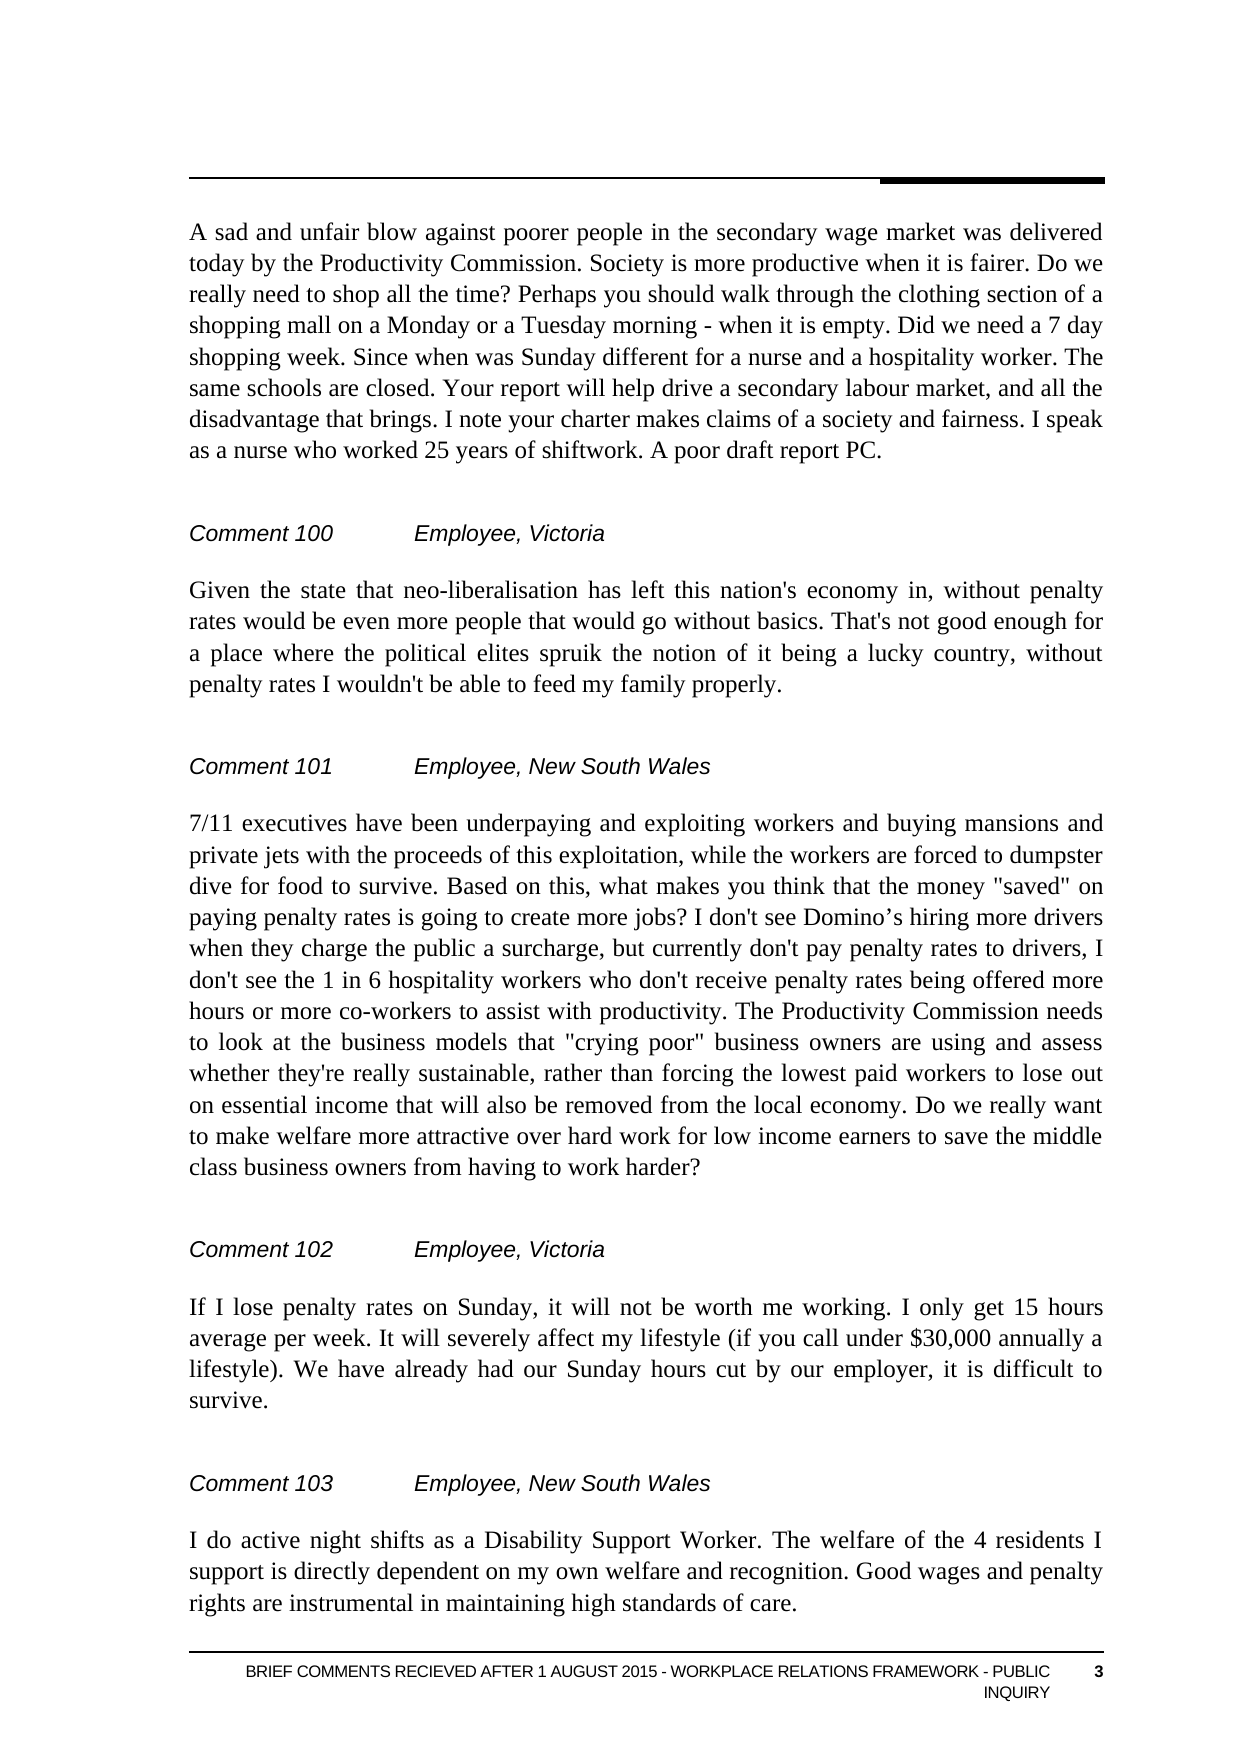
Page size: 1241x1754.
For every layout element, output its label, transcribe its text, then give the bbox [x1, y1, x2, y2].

text I do active night shifts as a Disability Support Worker. The welfare of the 4 residents I support is directly dependent on my own welfare and recognition. Good wages and penalty rights are instrumental in maintaining high standards of care. [189, 1523, 1104, 1616]
text ​7/11 executives have been underpaying and exploiting workers and buying mansions and private jets with the proceeds of this exploitation, while the workers are forced to dumpster dive for food to survive. Based on this, what makes you think that the money "saved" on paying penalty rates is going to create more jobs? I don't see Domino’s hiring more drivers when they charge the public a surcharge, but currently don't pay penalty rates to drivers, I don't see the 1 in 6 hospitality workers who don't receive penalty rates being offered more hours or more co-workers to assist with productivity. The Productivity Commission needs to look at the business models that "crying poor" business owners are using and assess whether they're really sustainable, rather than forcing the lowest paid workers to lose out on essential income that will also be removed from the local economy. Do we really want to make welfare more attractive over hard work for low income earners to save the middle class business owners from having to work harder?​ [189, 806, 1104, 1181]
text ​A sad and unfair blow against poorer people in the secondary wage market was delivered today by the Productivity Commission. Society is more productive when it is fairer. Do we really need to shop all the time? Perhaps you should walk through the clothing section of a shopping mall on a Monday or a Tuesday morning - when it is empty. Did we need a 7 day shopping week. Since when was Sunday different for a nurse and a hospitality worker. The same schools are closed. Your report will help drive a secondary labour market, and all the disadvantage that brings. I note your charter makes claims of a society and fairness. I speak as a nurse who worked 25 years of shiftwork. A poor draft report PC. [189, 214, 1104, 464]
subtitle Comment 101 Employee, New South Wales [189, 748, 1104, 781]
subtitle Comment 102 Employee, Victoria [189, 1231, 1104, 1264]
text ​If I lose penalty rates on Sunday, it will not be worth me working. I only get 15 hours average per week. It will severely affect my lifestyle (if you call under $30,000 annually a lifestyle). We have already had our Sunday hours cut by our employer, it is difficult to survive. [189, 1289, 1104, 1414]
subtitle Comment 100 Employee, Victoria [189, 514, 1104, 548]
text Given the state that neo-liberalisation has left this nation's economy in, without penalty rates would be even more people that would go without basics. That's not good enough for a place where the political elites spruik the notion of it being a lucky country, without penalty rates I wouldn't be able to feed my family properly.​ [189, 573, 1104, 698]
subtitle Comment 103 Employee, New South Wales [189, 1464, 1104, 1498]
